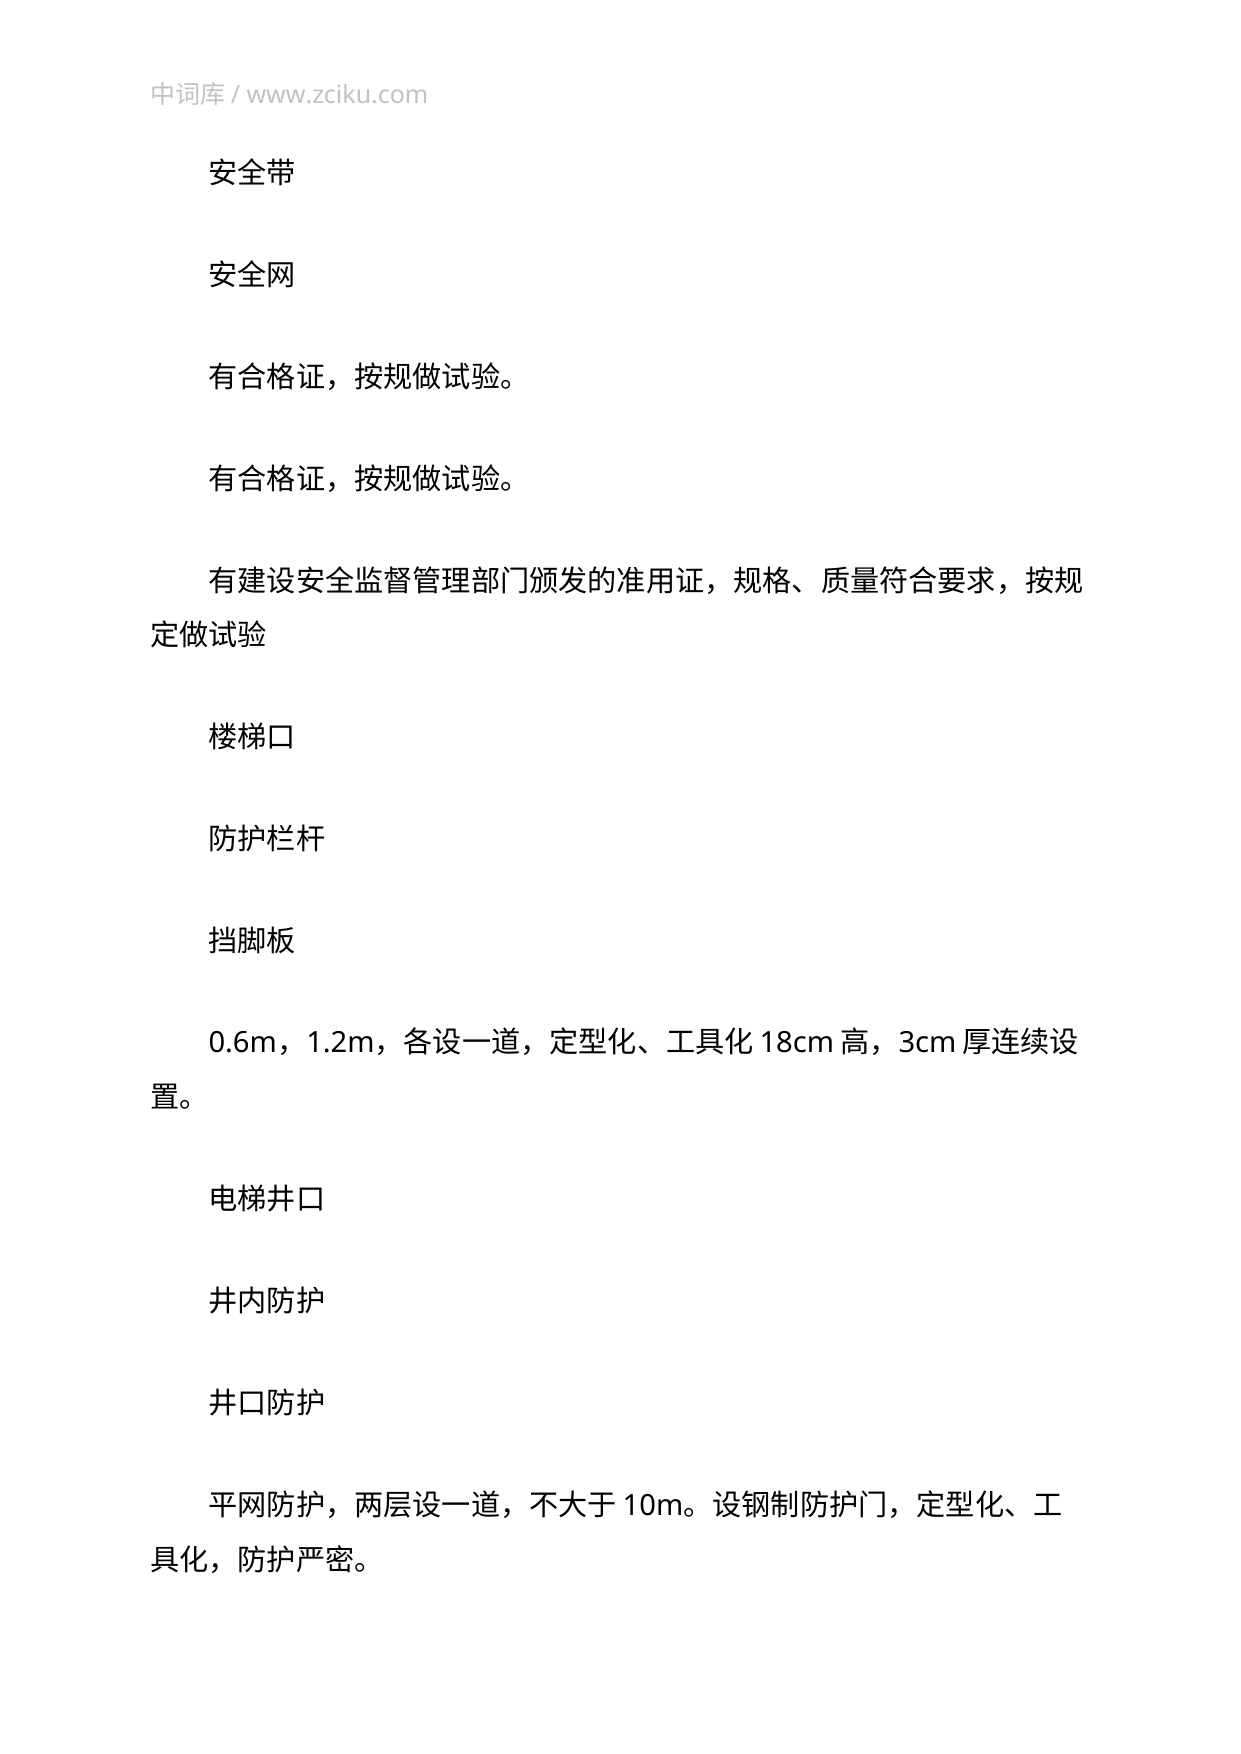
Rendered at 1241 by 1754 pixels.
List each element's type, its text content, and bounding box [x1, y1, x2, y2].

text 安全带 [150, 150, 1090, 192]
text 电梯井口 [150, 1176, 1090, 1218]
text 安全网 [150, 252, 1090, 294]
text 0.6m，1.2m，各设一道，定型化、工具化18cm高，3cm厚连续设置。 [150, 1019, 1090, 1116]
text 有合格证，按规做试验。 [150, 455, 1090, 498]
text 楼梯口 [150, 714, 1090, 756]
text 井内防护 [150, 1278, 1090, 1320]
text 平网防护，两层设一道，不大于10m。设钢制防护门，定型化、工具化，防护严密。 [150, 1481, 1090, 1578]
text 防护栏杆 [150, 816, 1090, 858]
text 有合格证，按规做试验。 [150, 353, 1090, 396]
text 有建设安全监督管理部门颁发的准用证，规格、质量符合要求，按规定做试验 [150, 557, 1090, 654]
text 挡脚板 [150, 917, 1090, 959]
text 井口防护 [150, 1379, 1090, 1422]
